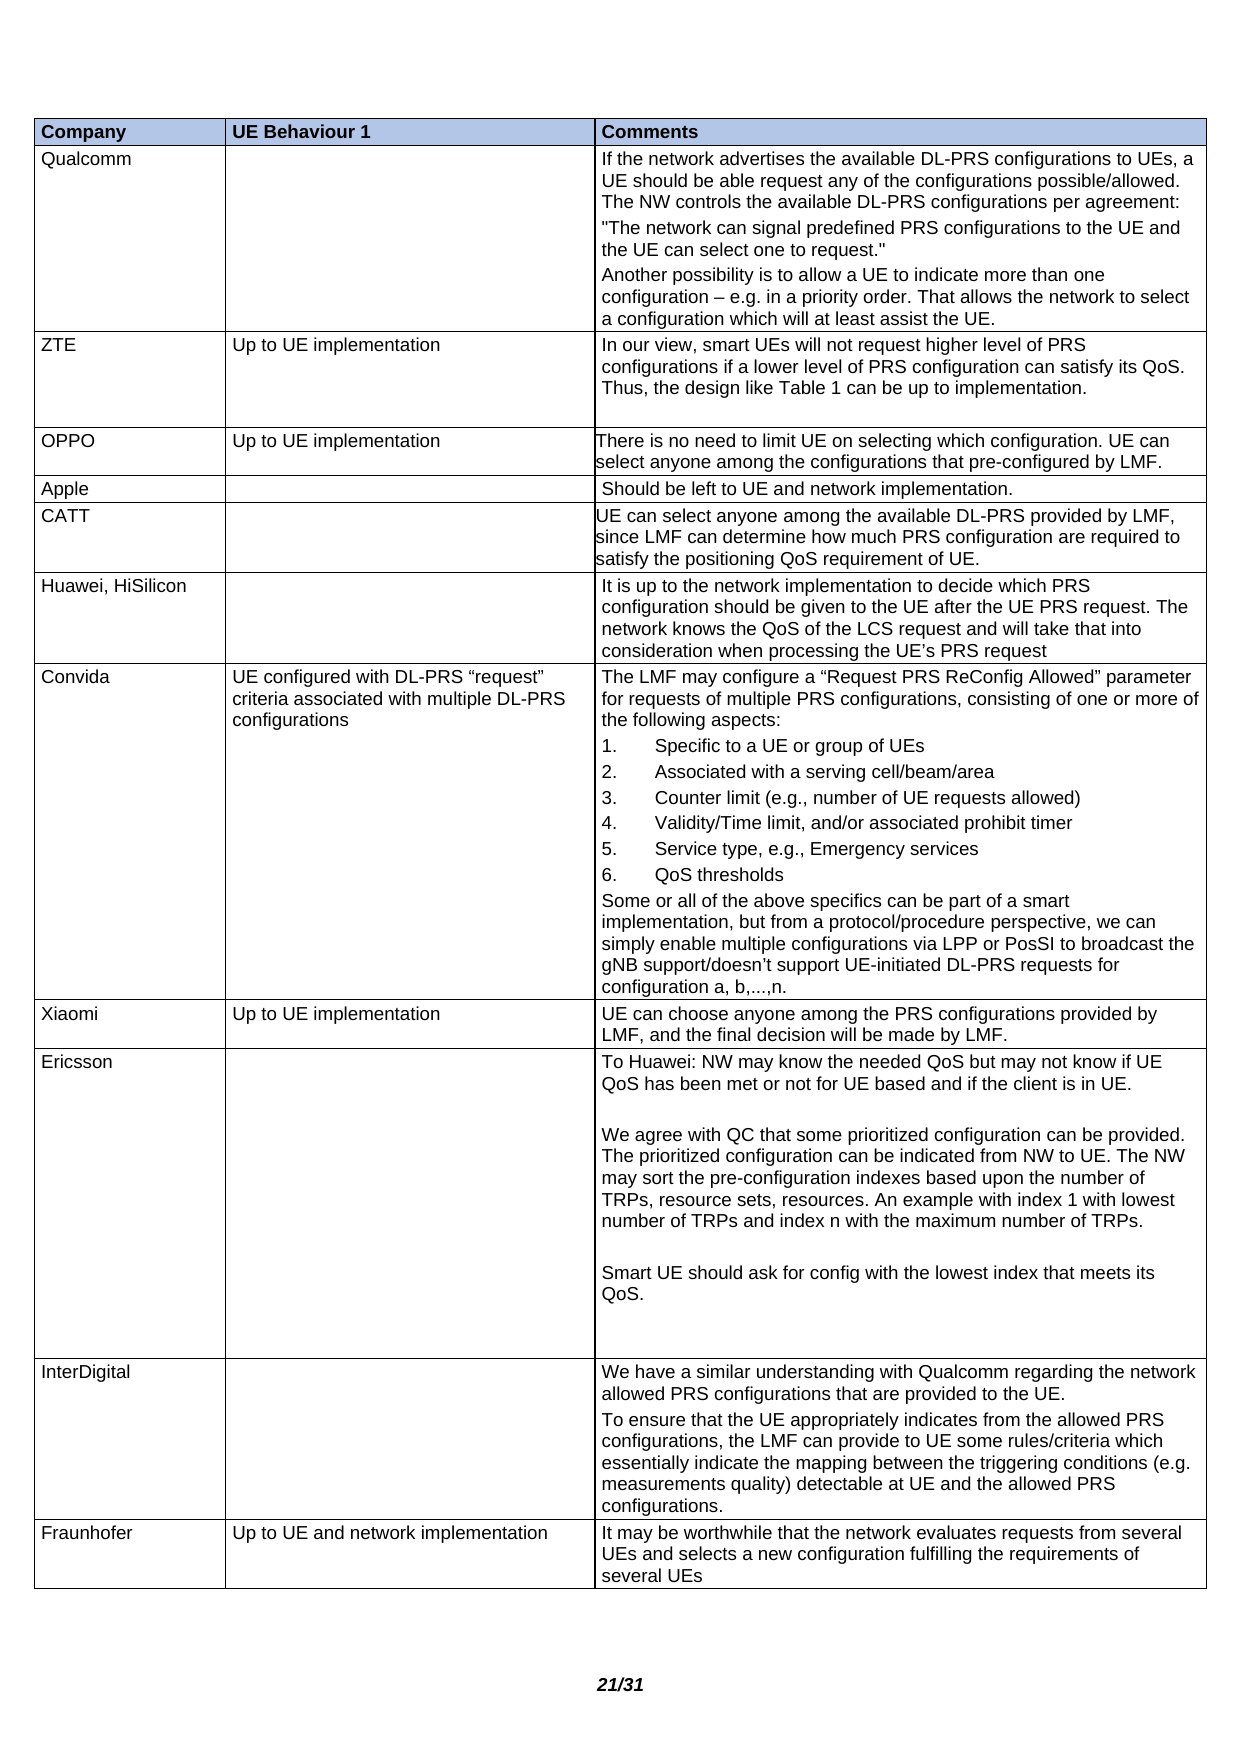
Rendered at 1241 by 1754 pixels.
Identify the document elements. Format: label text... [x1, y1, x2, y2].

table_cell [226, 146, 594, 331]
table_cell If the network advertises the available DL-PRS configurations to UEs, a UE should be able request any of the configurations possible/allowed. The NW controls the available DL-PRS configurations per agreement: "The network can signal predefined PRS configurations to the UE and the UE can select one to request." Another possibility is to allow a UE to indicate more than one configuration – e.g. in a priority order. That allows the network to select a configuration which will at least assist the UE. [596, 146, 1206, 331]
table_cell Xiaomi [35, 1000, 225, 1048]
table_cell CATT [35, 503, 225, 572]
table_cell We have a similar understanding with Qualcomm regarding the network allowed PRS configurations that are provided to the UE. To ensure that the UE appropriately indicates from the allowed PRS configurations, the LMF can provide to UE some rules/criteria which essentially indicate the mapping between the triggering conditions (e.g. measurements quality) detectable at UE and the allowed PRS configurations. [596, 1359, 1206, 1518]
table_cell UE configured with DL-PRS “request” criteria associated with multiple DL-PRS configurations [226, 664, 594, 999]
table_cell Up to UE implementation [226, 332, 594, 427]
table_header Comments [596, 119, 1206, 145]
table_cell UE can select anyone among the available DL-PRS provided by LMF, since LMF can determine how much PRS configuration are required to satisfy the positioning QoS requirement of UE. [596, 503, 1206, 572]
table_cell It may be worthwhile that the network evaluates requests from several UEs and selects a new configuration fulfilling the requirements of several UEs [596, 1520, 1206, 1588]
table_cell There is no need to limit UE on selecting which configuration. UE can select anyone among the configurations that pre-configured by LMF. [596, 428, 1206, 475]
table_cell Convida [35, 664, 225, 999]
table_cell Up to UE implementation [226, 1000, 594, 1048]
table_cell Qualcomm [35, 146, 225, 331]
table_cell Up to UE implementation [226, 428, 594, 475]
table_cell UE can choose anyone among the PRS configurations provided by LMF, and the final decision will be made by LMF. [596, 1000, 1206, 1048]
table_cell In our view, smart UEs will not request higher level of PRS configurations if a lower level of PRS configuration can satisfy its QoS. Thus, the design like Table 1 can be up to implementation. [596, 332, 1206, 427]
table_cell [226, 1049, 594, 1358]
table_header UE Behaviour 1 [226, 119, 594, 145]
table_cell Up to UE and network implementation [226, 1520, 594, 1588]
table_cell It is up to the network implementation to decide which PRS configuration should be given to the UE after the UE PRS request. The network knows the QoS of the LCS request and will take that into consideration when processing the UE’s PRS request [596, 573, 1206, 663]
table_cell To Huawei: NW may know the needed QoS but may not know if UE QoS has been met or not for UE based and if the client is in UE. We agree with QC that some prioritized configuration can be provided. The prioritized configuration can be indicated from NW to UE. The NW may sort the pre-configuration indexes based upon the number of TRPs, resource sets, resources. An example with index 1 with lowest number of TRPs and index n with the maximum number of TRPs. Smart UE should ask for config with the lowest index that meets its QoS. [596, 1049, 1206, 1358]
table_cell The LMF may configure a “Request PRS ReConfig Allowed” parameter for requests of multiple PRS configurations, consisting of one or more of the following aspects: 1. Specific to a UE or group of UEs 2. Associated with a serving cell/beam/area 3. Counter limit (e.g., number of UE requests allowed) 4. Validity/Time limit, and/or associated prohibit timer 5. Service type, e.g., Emergency services 6. QoS thresholds Some or all of the above specifics can be part of a smart implementation, but from a protocol/procedure perspective, we can simply enable multiple configurations via LPP or PosSI to broadcast the gNB support/doesn’t support UE-initiated DL-PRS requests for configuration a, b,...,n. [596, 664, 1206, 999]
table_cell Ericsson [35, 1049, 225, 1358]
table_cell Fraunhofer [35, 1520, 225, 1588]
table_cell Should be left to UE and network implementation. [596, 476, 1206, 502]
table_cell [226, 1359, 594, 1518]
table_cell [226, 573, 594, 663]
table_cell [226, 503, 594, 572]
table_cell ZTE [35, 332, 225, 427]
table_cell Apple [35, 476, 225, 502]
table_cell Huawei, HiSilicon [35, 573, 225, 663]
table_cell InterDigital [35, 1359, 225, 1518]
table_cell OPPO [35, 428, 225, 475]
table_header Company [35, 119, 225, 145]
table_cell [226, 476, 594, 502]
